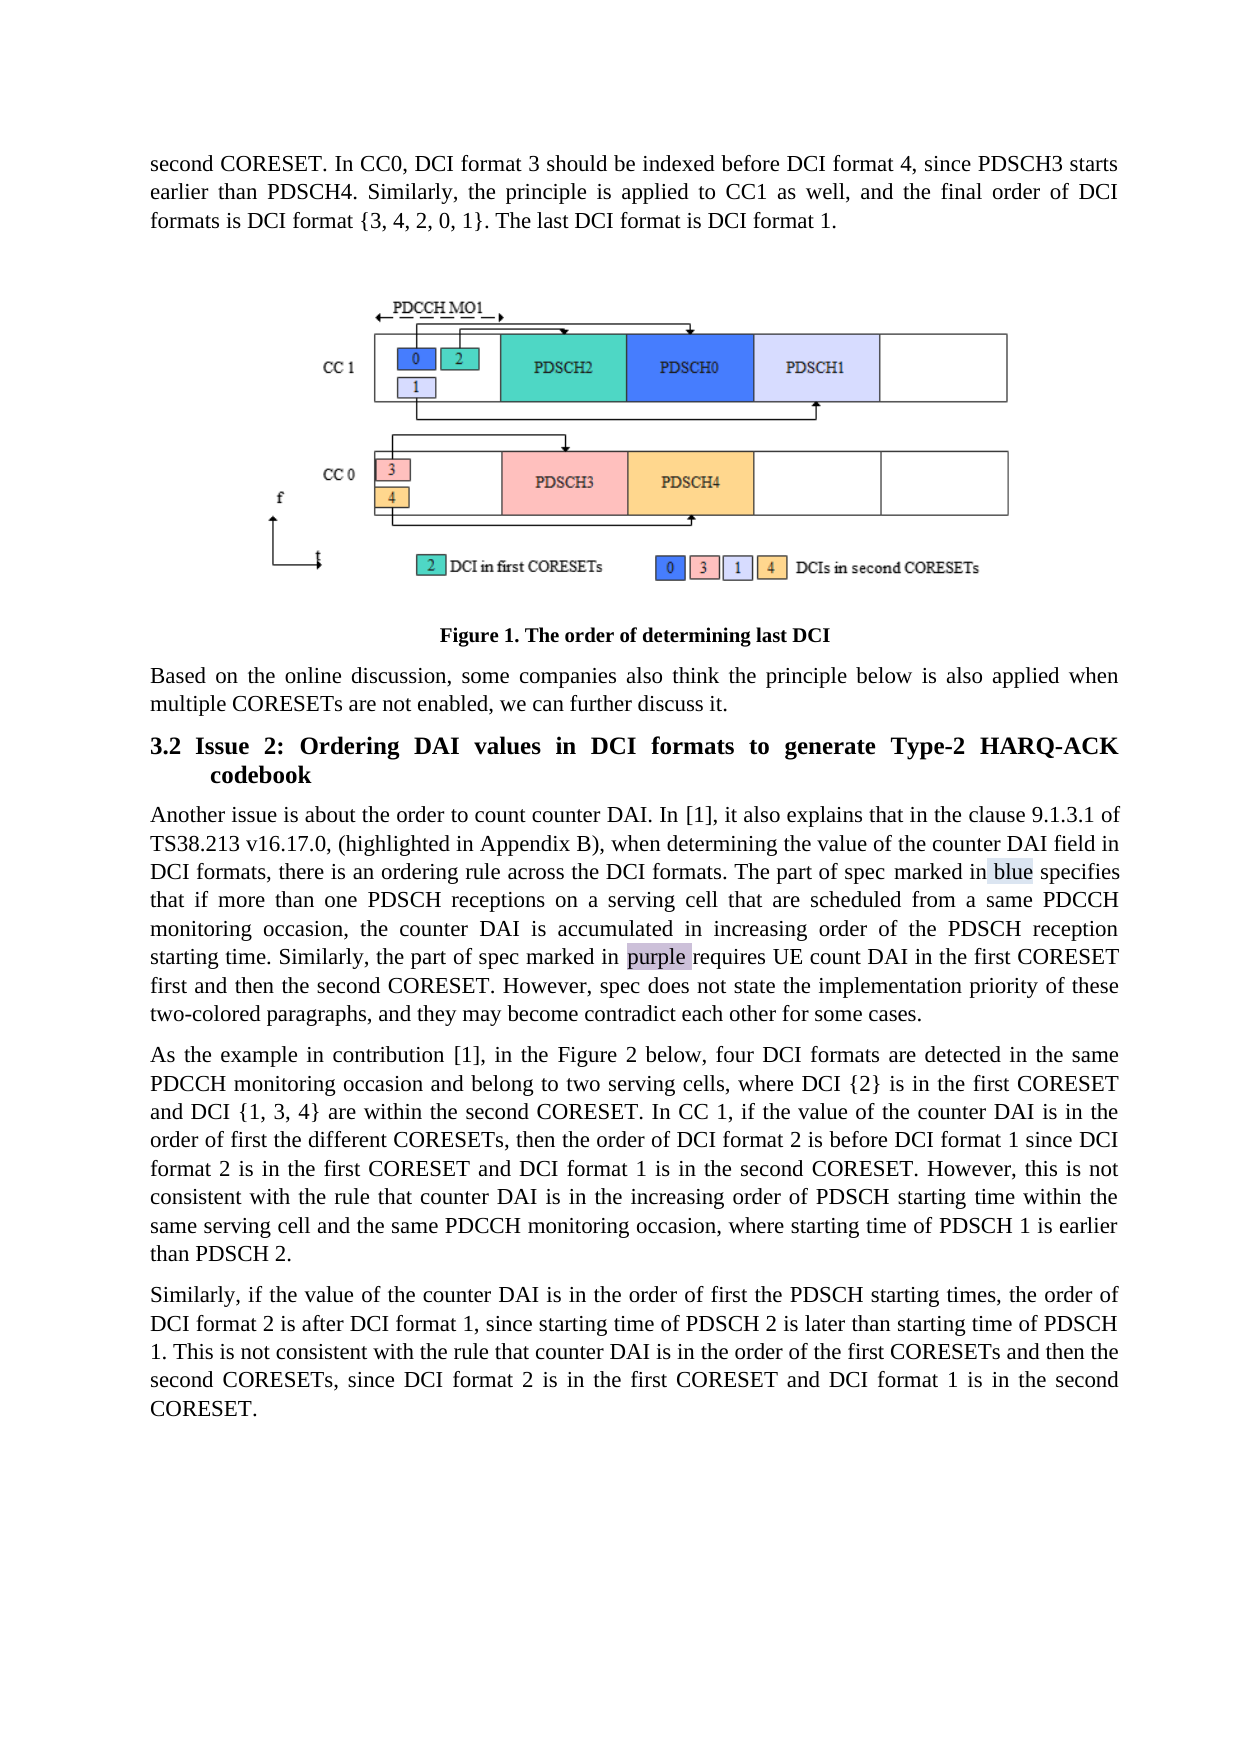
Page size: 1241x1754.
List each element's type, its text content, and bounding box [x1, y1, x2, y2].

text Figure . The order of determining last DCI [150, 623, 1120, 647]
text Similarly, if the value of the counter DAI is in the order of first the PDSCH starting times, the order of DCI format 2 is after DCI format 1, since starting time of PDSCH 2 is later than starting time of PDSCH 1. This is not consistent with the rule that counter DAI is in the order of the first CORESETs and then the second CORESETs, since DCI format 2 is in the first CORESET and DCI format 1 is in the second CORESET. [150, 1281, 1120, 1421]
text Another issue is about the order to count counter DAI. In [1], it also explains that in the clause 9.1.3.1 of TS38.213 v16.17.0, (highlighted in Appendix B), when determining the value of the counter DAI field in DCI formats, there is an ordering rule across the DCI formats. The part of spec marked in blue specifies that if more than one PDSCH receptions on a serving cell that are scheduled from a same PDCCH monitoring occasion, the counter DAI is accumulated in increasing order of the PDSCH reception starting time. Similarly, the part of spec marked in purple requires UE count DAI in the first CORESET first and then the second CORESET. However, spec does not state the implementation priority of these two-colored paragraphs, and they may become contradict each other for some cases. [150, 801, 1120, 972]
picture [261, 247, 1009, 609]
text Based on the online discussion, some companies also think the principle below is also applied when multiple CORESETs are not enabled, we can further discuss it. [150, 662, 1120, 717]
text As the example in contribution [1], in the Figure 2 below, four DCI formats are detected in the same PDCCH monitoring occasion and belong to two serving cells, where DCI {2} is in the first CORESET and DCI {1, 3, 4} are within the second CORESET. In CC 1, if the value of the counter DAI is in the order of first the different CORESETs, then the order of DCI format 2 is before DCI format 1 since DCI format 2 is in the first CORESET and DCI format 1 is in the second CORESET. However, this is not consistent with the rule that counter DAI is in the increasing order of PDSCH starting time within the same serving cell and the same PDCCH monitoring occasion, where starting time of PDSCH 1 is earlier than PDSCH 2. [150, 1041, 1120, 1267]
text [150, 150, 1120, 233]
subtitle Issue 2: Ordering DAI values in DCI formats to generate Type-2 HARQ-ACK codebook [150, 731, 1120, 789]
